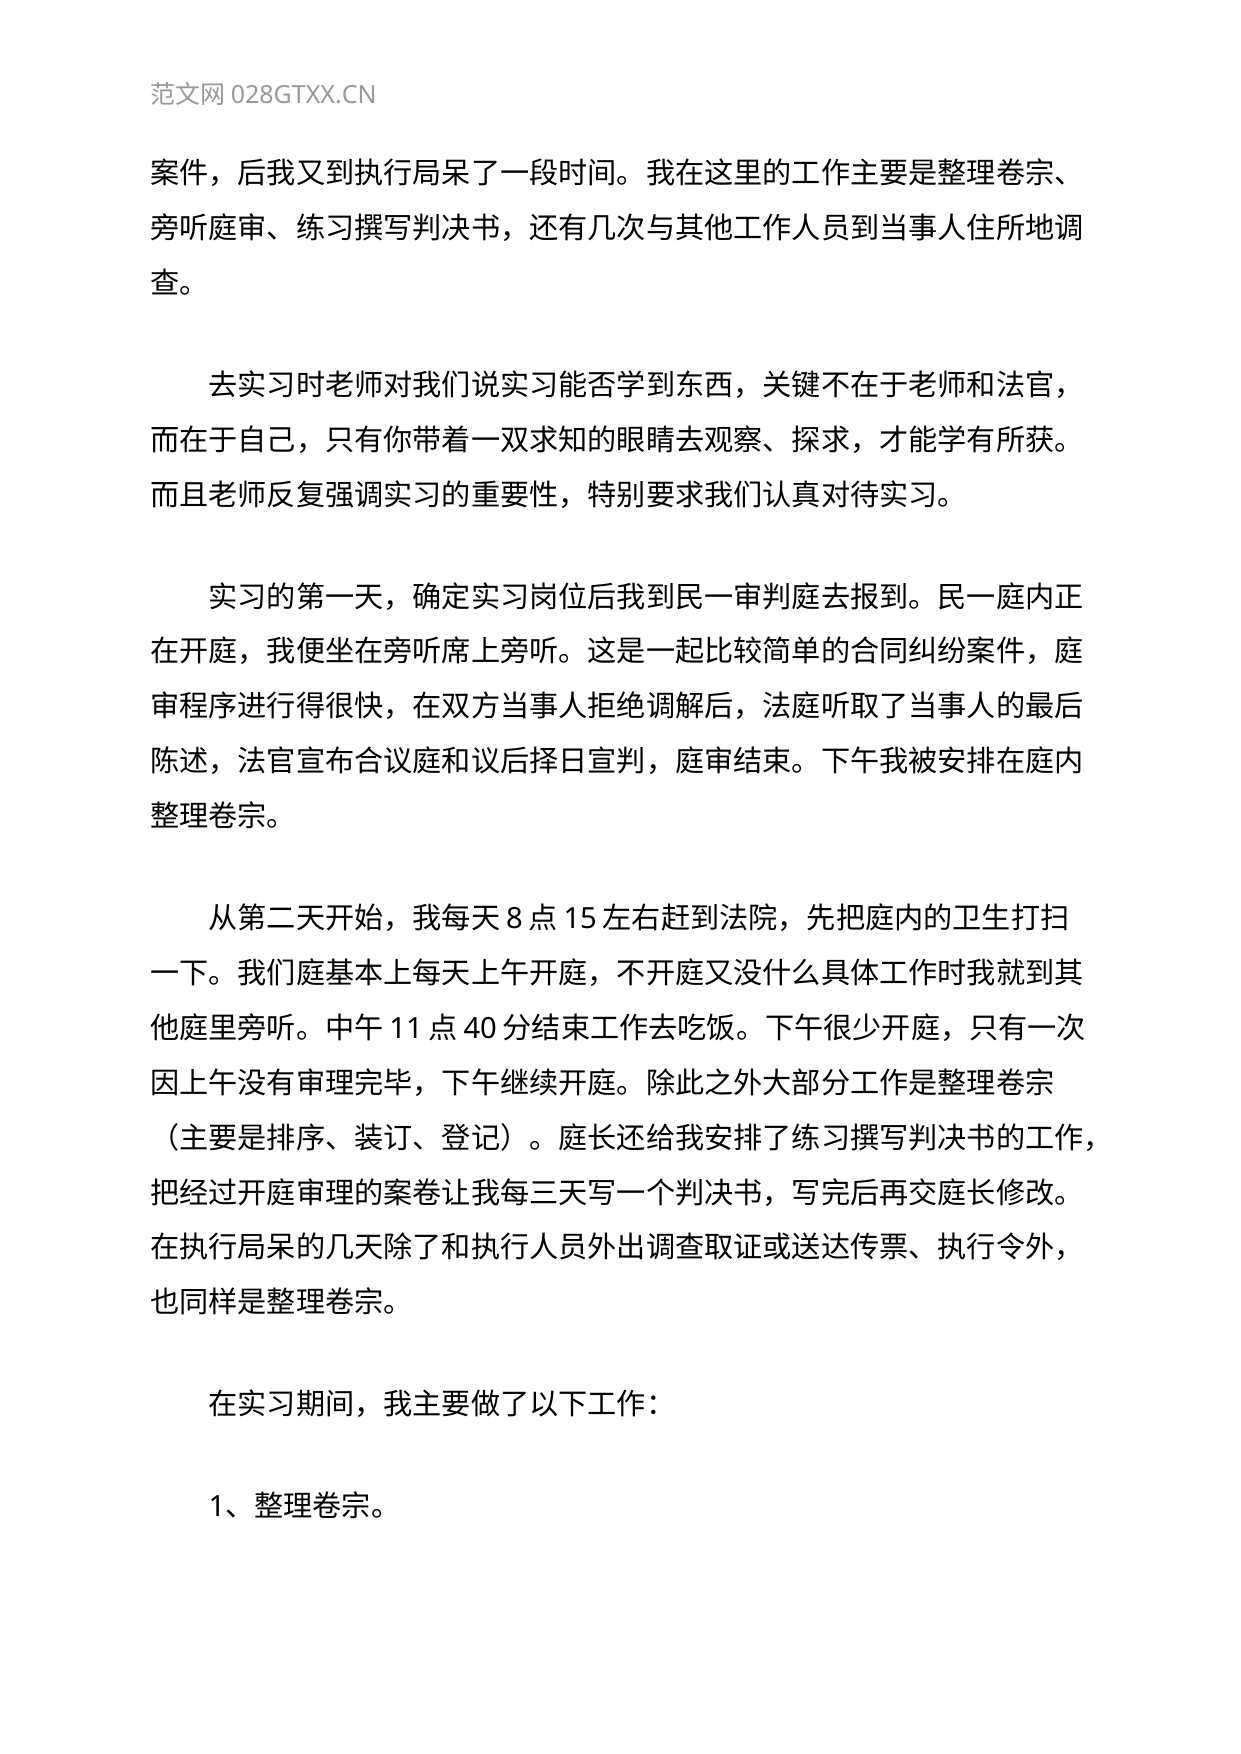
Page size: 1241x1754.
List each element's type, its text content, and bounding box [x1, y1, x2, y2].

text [150, 150, 1090, 302]
text 1、整理卷宗。 [150, 1482, 1090, 1525]
text 在实习期间，我主要做了以下工作： [150, 1381, 1090, 1423]
text 从第二天开始，我每天8点15左右赶到法院，先把庭内的卫生打扫一下。我们庭基本上每天上午开庭，不开庭又没什么具体工作时我就到其他庭里旁听。中午11点40分结束工作去吃饭。下午很少开庭，只有一次因上午没有审理完毕，下午继续开庭。除此之外大部分工作是整理卷宗（主要是排序、装订、登记）。庭长还给我安排了练习撰写判决书的工作，把经过开庭审理的案卷让我每三天写一个判决书，写完后再交庭长修改。在执行局呆的几天除了和执行人员外出调查取证或送达传票、执行令外，也同样是整理卷宗。 [150, 894, 1090, 1321]
text 去实习时老师对我们说实习能否学到东西，关键不在于老师和法官，而在于自己，只有你带着一双求知的眼睛去观察、探求，才能学有所获。而且老师反复强调实习的重要性，特别要求我们认真对待实习。 [150, 362, 1090, 514]
text 实习的第一天，确定实习岗位后我到民一审判庭去报到。民一庭内正在开庭，我便坐在旁听席上旁听。这是一起比较简单的合同纠纷案件，庭审程序进行得很快，在双方当事人拒绝调解后，法庭听取了当事人的最后陈述，法官宣布合议庭和议后择日宣判，庭审结束。下午我被安排在庭内整理卷宗。 [150, 573, 1090, 835]
